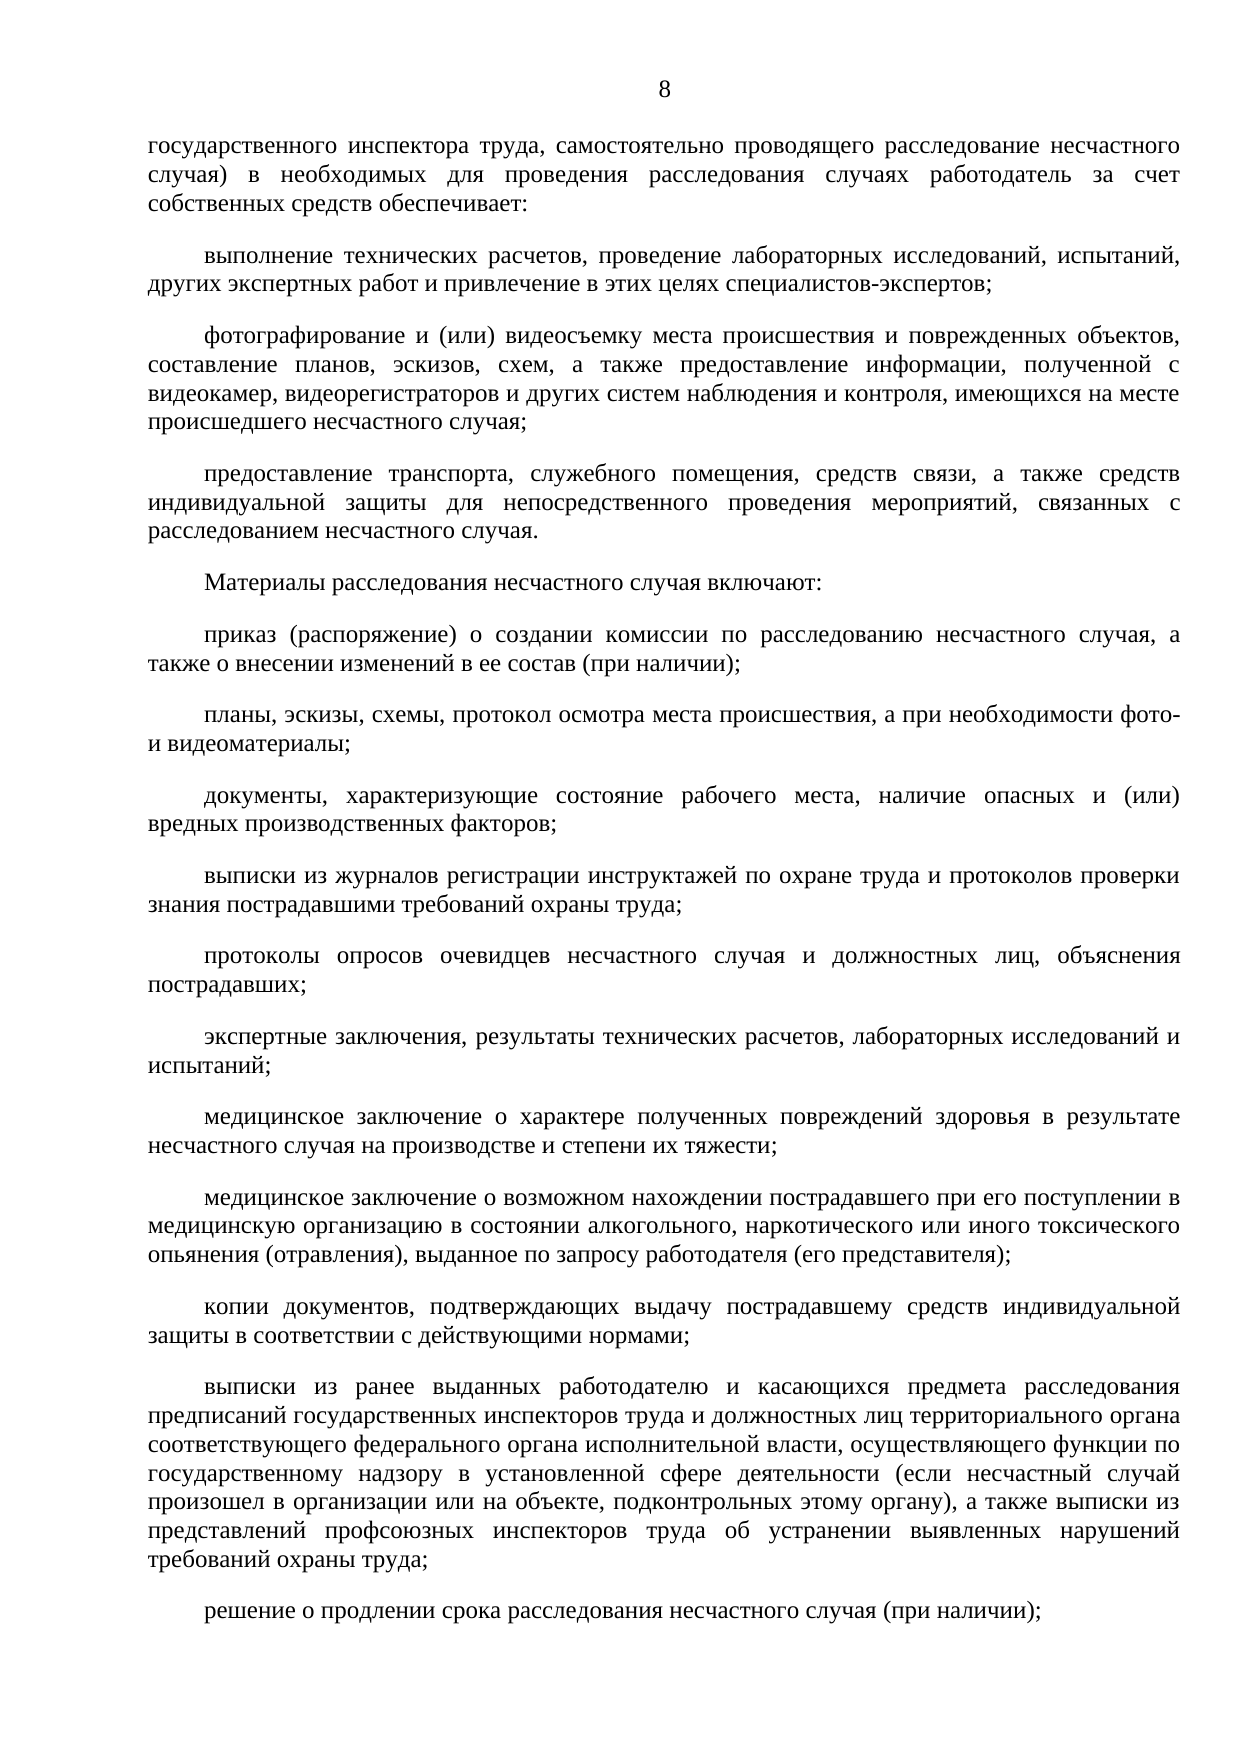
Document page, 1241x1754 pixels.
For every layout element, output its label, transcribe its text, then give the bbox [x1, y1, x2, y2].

text фотографирование и (или) видеосъемку места происшествия и поврежденных объектов, составление планов, эскизов, схем, а также предоставление информации, полученной с видеокамер, видеорегистраторов и других систем наблюдения и контроля, имеющихся на месте происшедшего несчастного случая; [148, 320, 1181, 435]
text Материалы расследования несчастного случая включают: [148, 567, 1181, 596]
text документы, характеризующие состояние рабочего места, наличие опасных и (или) вредных производственных факторов; [148, 780, 1181, 837]
text выписки из ранее выданных работодателю и касающихся предмета расследования предписаний государственных инспекторов труда и должностных лиц территориального органа соответствующего федерального органа исполнительной власти, осуществляющего функции по государственному надзору в установленной сфере деятельности (если несчастный случай произошел в организации или на объекте, подконтрольных этому органу), а также выписки из представлений профсоюзных инспекторов труда об устранении выявленных нарушений требований охраны труда; [148, 1371, 1181, 1573]
text медицинское заключение о характере полученных повреждений здоровья в результате несчастного случая на производстве и степени их тяжести; [148, 1101, 1181, 1159]
text медицинское заключение о возможном нахождении пострадавшего при его поступлении в медицинскую организацию в состоянии алкогольного, наркотического или иного токсического опьянения (отравления), выданное по запросу работодателя (его представителя); [148, 1182, 1181, 1268]
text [148, 131, 1181, 217]
text протоколы опросов очевидцев несчастного случая и должностных лиц, объяснения пострадавших; [148, 941, 1181, 998]
text копии документов, подтверждающих выдачу пострадавшему средств индивидуальной защиты в соответствии с действующими нормами; [148, 1291, 1181, 1348]
text планы, эскизы, схемы, протокол осмотра места происшествия, а при необходимости фото- и видеоматериалы; [148, 699, 1181, 757]
text приказ (распоряжение) о создании комиссии по расследованию несчастного случая, а также о внесении изменений в ее состав (при наличии); [148, 619, 1181, 676]
text выписки из журналов регистрации инструктажей по охране труда и протоколов проверки знания пострадавшими требований охраны труда; [148, 860, 1181, 918]
text экспертные заключения, результаты технических расчетов, лабораторных исследований и испытаний; [148, 1021, 1181, 1078]
text выполнение технических расчетов, проведение лабораторных исследований, испытаний, других экспертных работ и привлечение в этих целях специалистов-экспертов; [148, 240, 1181, 297]
text предоставление транспорта, служебного помещения, средств связи, а также средств индивидуальной защиты для непосредственного проведения мероприятий, связанных с расследованием несчастного случая. [148, 458, 1181, 544]
text решение о продлении срока расследования несчастного случая (при наличии); [148, 1596, 1181, 1624]
